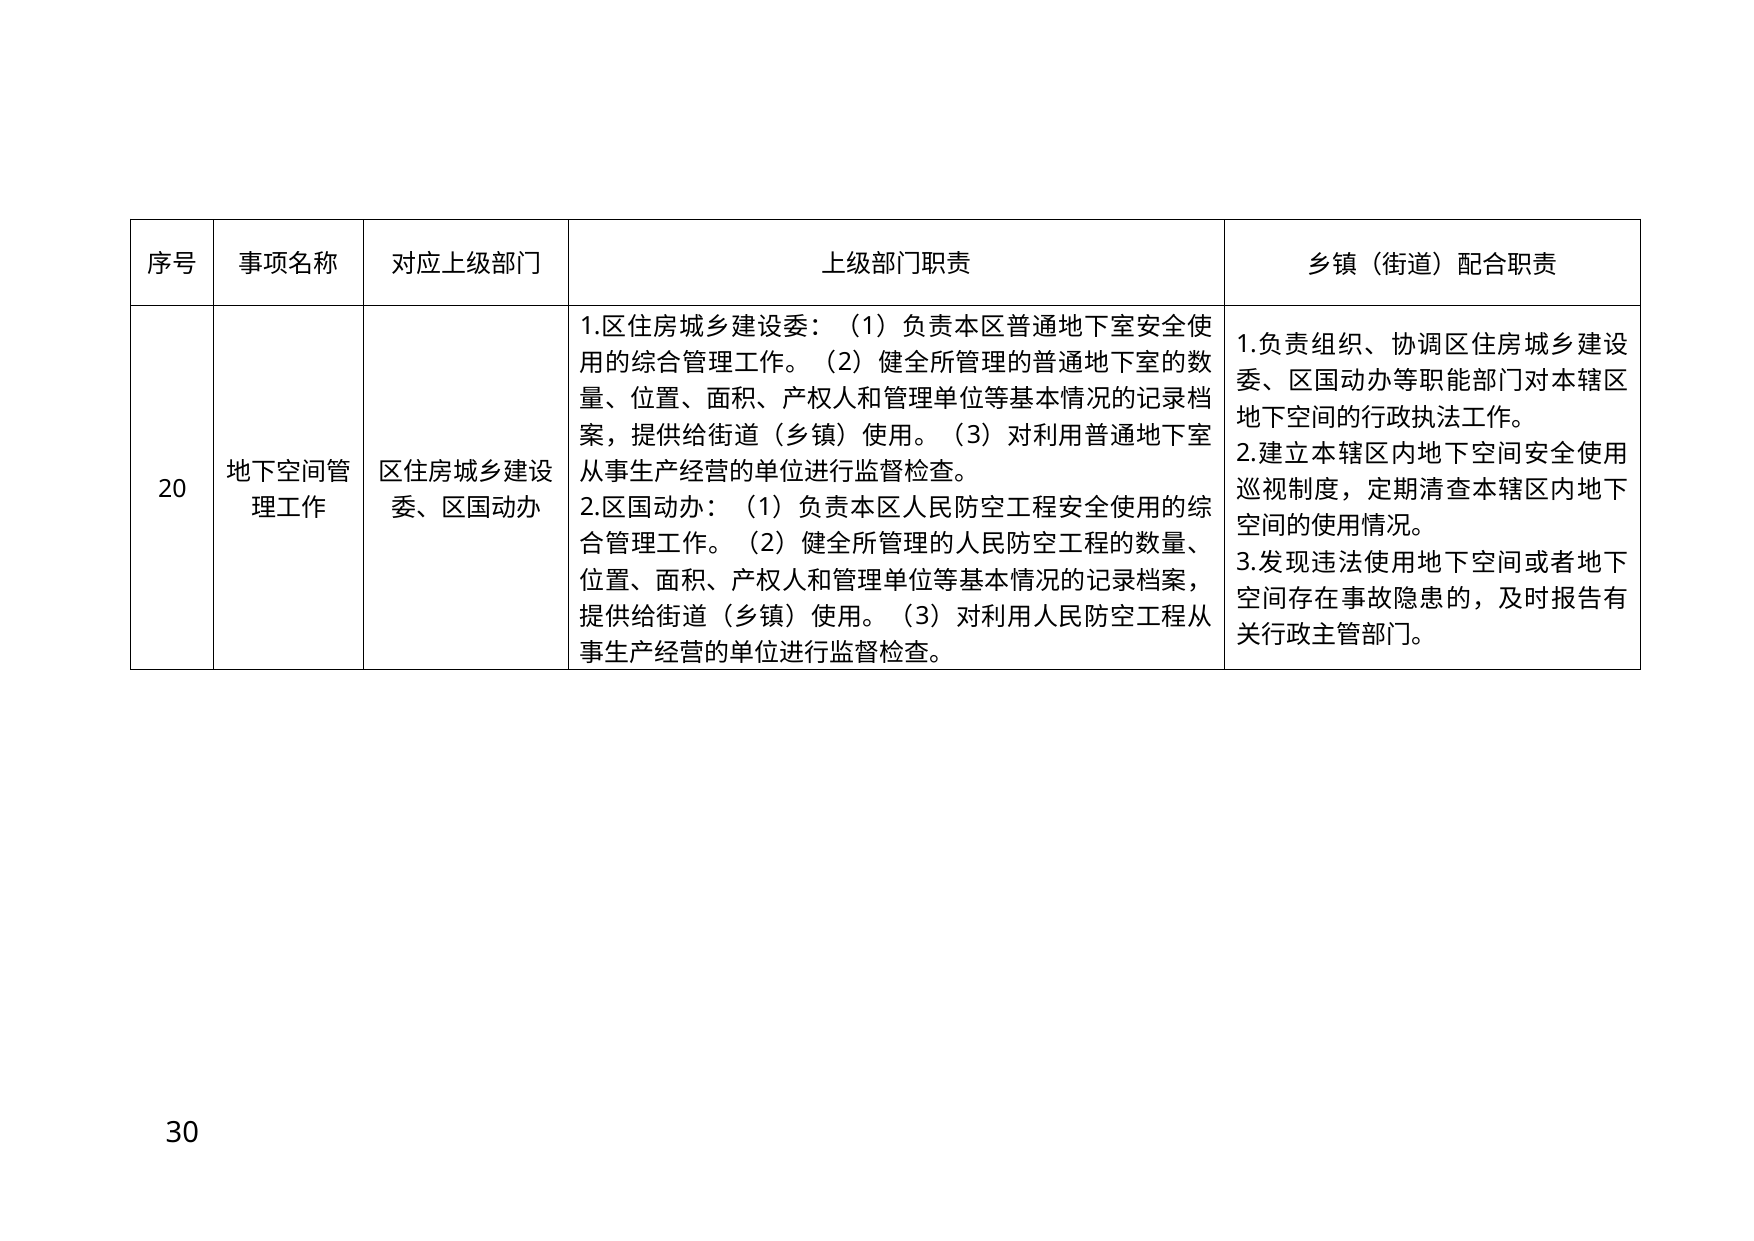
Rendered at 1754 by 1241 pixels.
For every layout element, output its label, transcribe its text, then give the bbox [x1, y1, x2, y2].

table_cell 上级部门职责 [569, 220, 1224, 305]
table_cell 事项名称 [214, 220, 363, 305]
table_cell 对应上级部门 [364, 220, 568, 305]
table_cell 地下空间管理工作 [214, 306, 363, 669]
table_cell 序号 [131, 220, 213, 305]
table_cell 乡镇（街道）配合职责 [1225, 220, 1640, 305]
table_cell 1.负责组织、协调区住房城乡建设委、区国动办等职能部门对本辖区地下空间的行政执法工作。 2.建立本辖区内地下空间安全使用巡视制度，定期清查本辖区内地下空间的使用情况。 3.发现违法使用地下空间或者地下空间存在事故隐患的，及时报告有关行政主管部门。 [1225, 306, 1640, 669]
table_cell 20 [131, 306, 213, 669]
table_cell 1.区住房城乡建设委：（1）负责本区普通地下室安全使用的综合管理工作。（2）健全所管理的普通地下室的数量、位置、面积、产权人和管理单位等基本情况的记录档案，提供给街道（乡镇）使用。（3）对利用普通地下室从事生产经营的单位进行监督检查。 2.区国动办：（1）负责本区人民防空工程安全使用的综合管理工作。（2）健全所管理的人民防空工程的数量、位置、面积、产权人和管理单位等基本情况的记录档案，提供给街道（乡镇）使用。（3）对利用人民防空工程从事生产经营的单位进行监督检查。 [569, 306, 1224, 669]
table_cell 区住房城乡建设委、区国动办 [364, 306, 568, 669]
